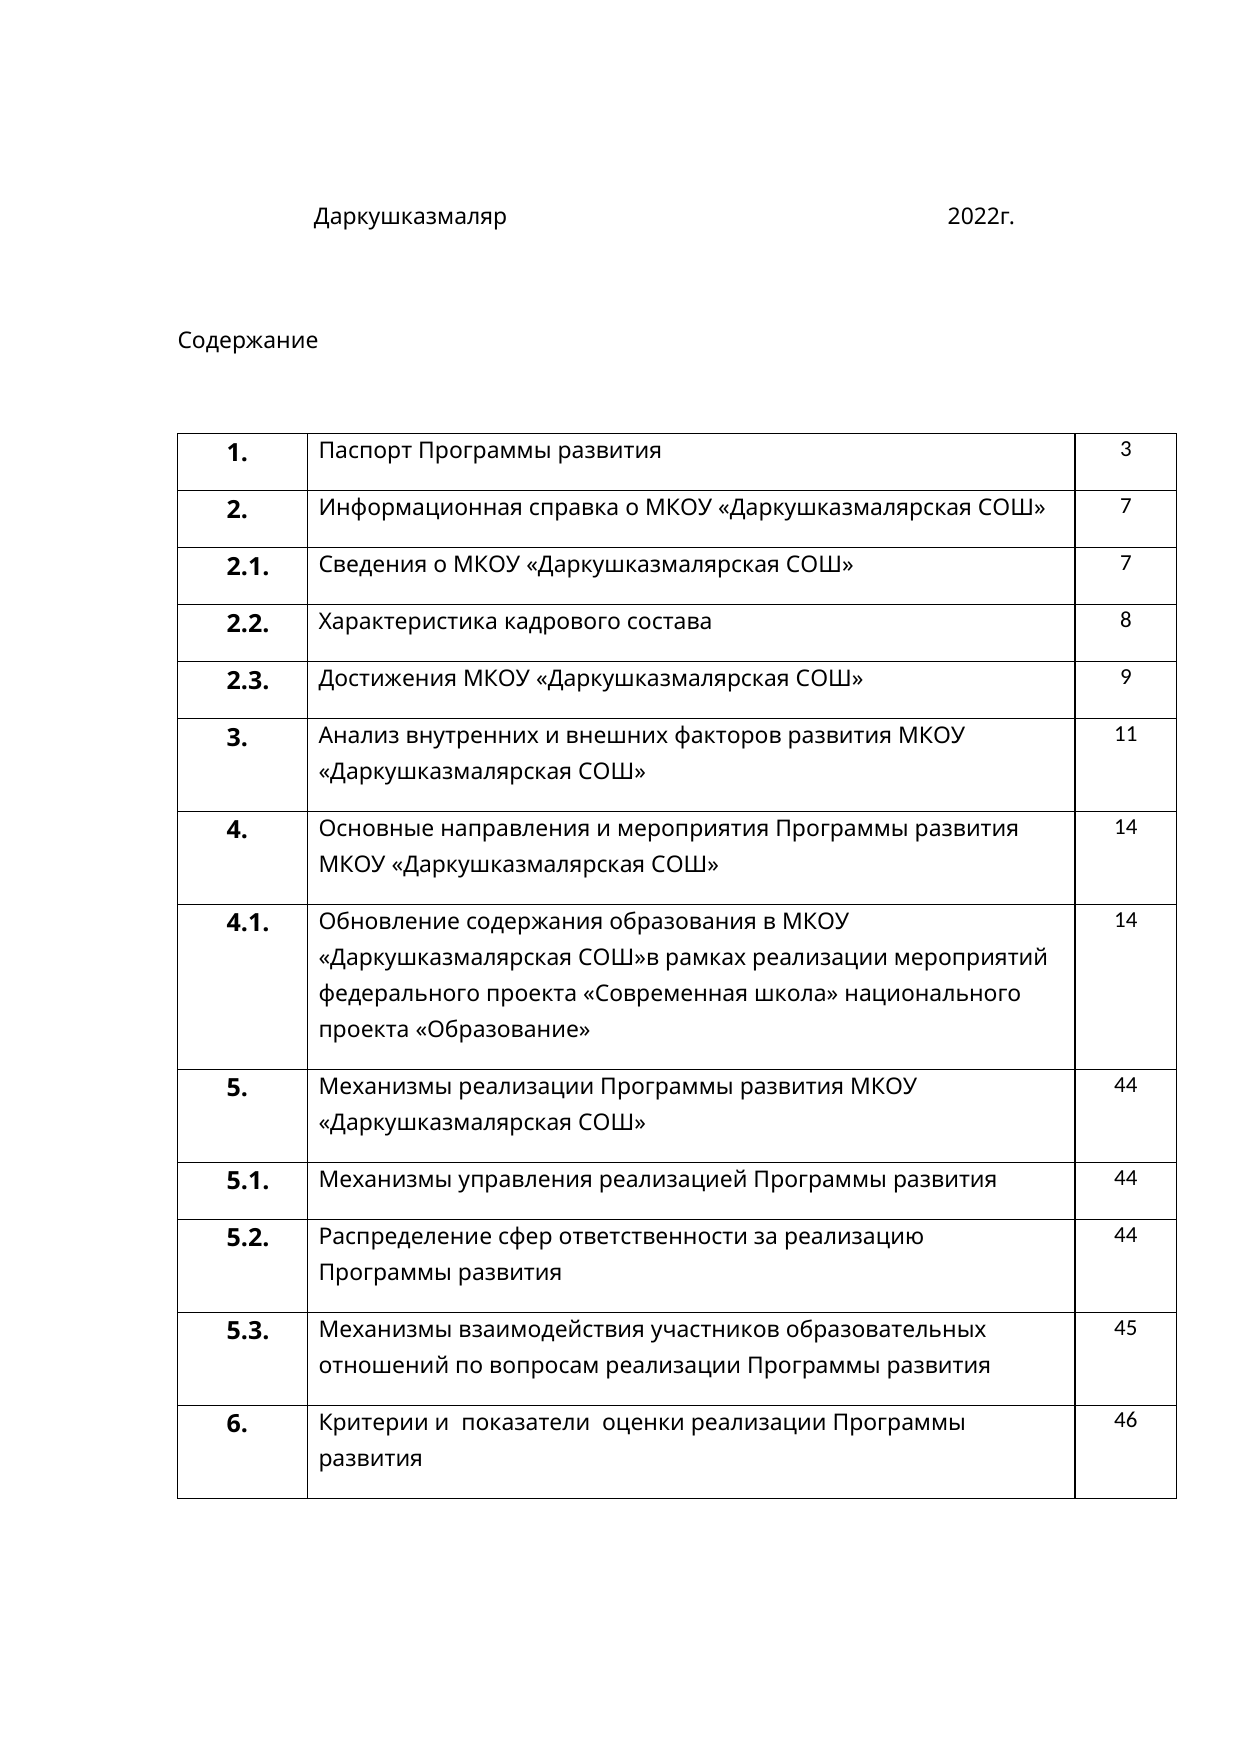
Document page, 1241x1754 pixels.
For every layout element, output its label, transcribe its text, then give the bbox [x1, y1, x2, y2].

table_cell 5.2. [178, 1220, 307, 1312]
table_header 3 [1076, 434, 1176, 490]
table_cell 4.1. [178, 905, 307, 1069]
table_cell Распределение сфер ответственности за реализацию Программы развития [308, 1220, 1074, 1312]
table_cell Сведения о МКОУ «Даркушказмалярская СОШ» [308, 548, 1074, 604]
table_cell 45 [1076, 1313, 1176, 1404]
table_cell [178, 1406, 307, 1497]
table_cell Анализ внутренних и внешних факторов развития МКОУ «Даркушказмалярская СОШ» [308, 719, 1074, 811]
table_cell Информационная справка о МКОУ «Даркушказмалярская СОШ» [308, 491, 1074, 547]
table_cell 14 [1076, 905, 1176, 1069]
table_cell [178, 812, 307, 904]
table_cell Достижения МКОУ «Даркушказмалярская СОШ» [308, 662, 1074, 718]
table_cell Характеристика кадрового состава [308, 605, 1074, 661]
table_cell Механизмы взаимодействия участников образовательных отношений по вопросам реализации Программы развития [308, 1313, 1074, 1404]
table_header [178, 434, 307, 490]
table_cell 44 [1076, 1070, 1176, 1162]
table_cell 11 [1076, 719, 1176, 811]
table_cell 5.1. [178, 1163, 307, 1219]
table_cell 2.1. [178, 548, 307, 604]
table_cell 8 [1076, 605, 1176, 661]
table_cell 44 [1076, 1220, 1176, 1312]
table_header Паспорт Программы развития [308, 434, 1074, 490]
table_cell 44 [1076, 1163, 1176, 1219]
table_cell 2.2. [178, 605, 307, 661]
table_cell Механизмы реализации Программы развития МКОУ «Даркушказмалярская СОШ» [308, 1070, 1074, 1162]
table_cell 7 [1076, 548, 1176, 604]
table_cell Обновление содержания образования в МКОУ «Даркушказмалярская СОШ»в рамках реализации мероприятий федерального проекта «Современная школа» национального проекта «Образование» [308, 905, 1074, 1069]
table_cell 14 [1076, 812, 1176, 904]
table_cell [178, 491, 307, 547]
table_cell 46 [1076, 1406, 1176, 1497]
table_cell Основные направления и мероприятия Программы развития МКОУ «Даркушказмалярская СОШ» [308, 812, 1074, 904]
table_cell 9 [1076, 662, 1176, 718]
table_cell [178, 719, 307, 811]
table_cell Механизмы управления реализацией Программы развития [308, 1163, 1074, 1219]
text Содержание [177, 323, 1202, 355]
table_cell [178, 1070, 307, 1162]
table_cell 2.3. [178, 662, 307, 718]
table_cell 7 [1076, 491, 1176, 547]
table_cell 5.3. [178, 1313, 307, 1404]
text Даркушказмаляр 2022г. [177, 200, 1152, 232]
table_cell Критерии и показатели оценки реализации Программы развития [308, 1406, 1074, 1497]
